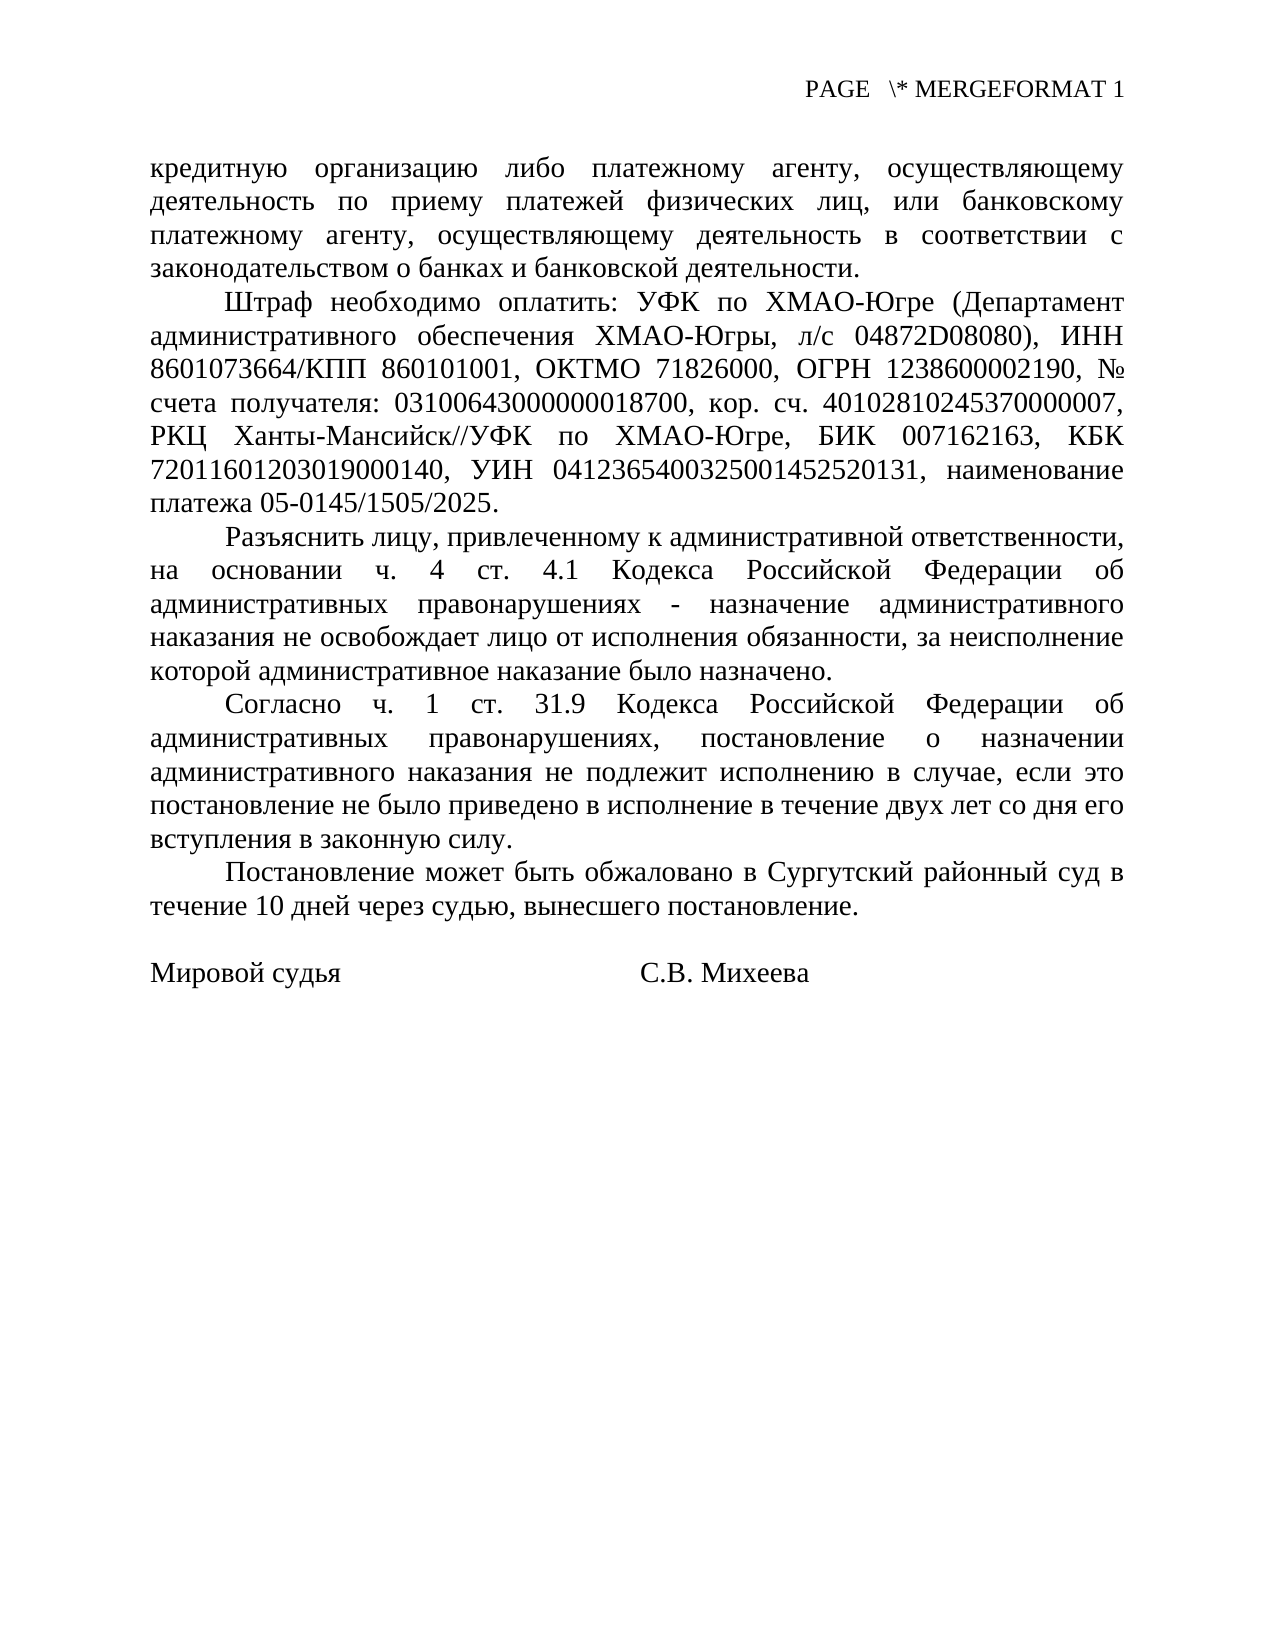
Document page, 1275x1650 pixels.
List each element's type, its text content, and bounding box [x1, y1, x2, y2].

text Постановление может быть обжаловано в Сургутский районный суд в течение 10 дней через судью, вынесшего постановление. [150, 854, 1125, 921]
text Согласно ч. 1 ст. 31.9 Кодекса Российской Федерации об административных правонарушениях, постановление о назначении административного наказания не подлежит исполнению в случае, если это постановление не было приведено в исполнение в течение двух лет со дня его вступления в законную силу. [150, 687, 1125, 854]
text Мировой судья С.В. Михеева [150, 955, 1125, 988]
text Разъяснить лицу, привлеченному к административной ответственности, на основании ч. 4 ст. 4.1 Кодекса Российской Федерации об административных правонарушениях - назначение административного наказания не освобождает лицо от исполнения обязанности, за неисполнение которой административное наказание было назначено. [150, 519, 1125, 687]
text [150, 150, 1125, 284]
text Штраф необходимо оплатить: УФК по ХМАО-Югре (Департамент административного обеспечения ХМАО-Югры, л/с 04872D08080), ИНН 8601073664/КПП 860101001, ОКТМО 71826000, ОГРН 1238600002190, № счета получателя: 03100643000000018700, кор. сч. 40102810245370000007, РКЦ Ханты-Мансийск//УФК по ХМАО-Югре, БИК 007162163, КБК 72011601203019000140, УИН 0412365400325001452520131, наименование платежа 05-0145/1505/2025. [150, 284, 1125, 519]
